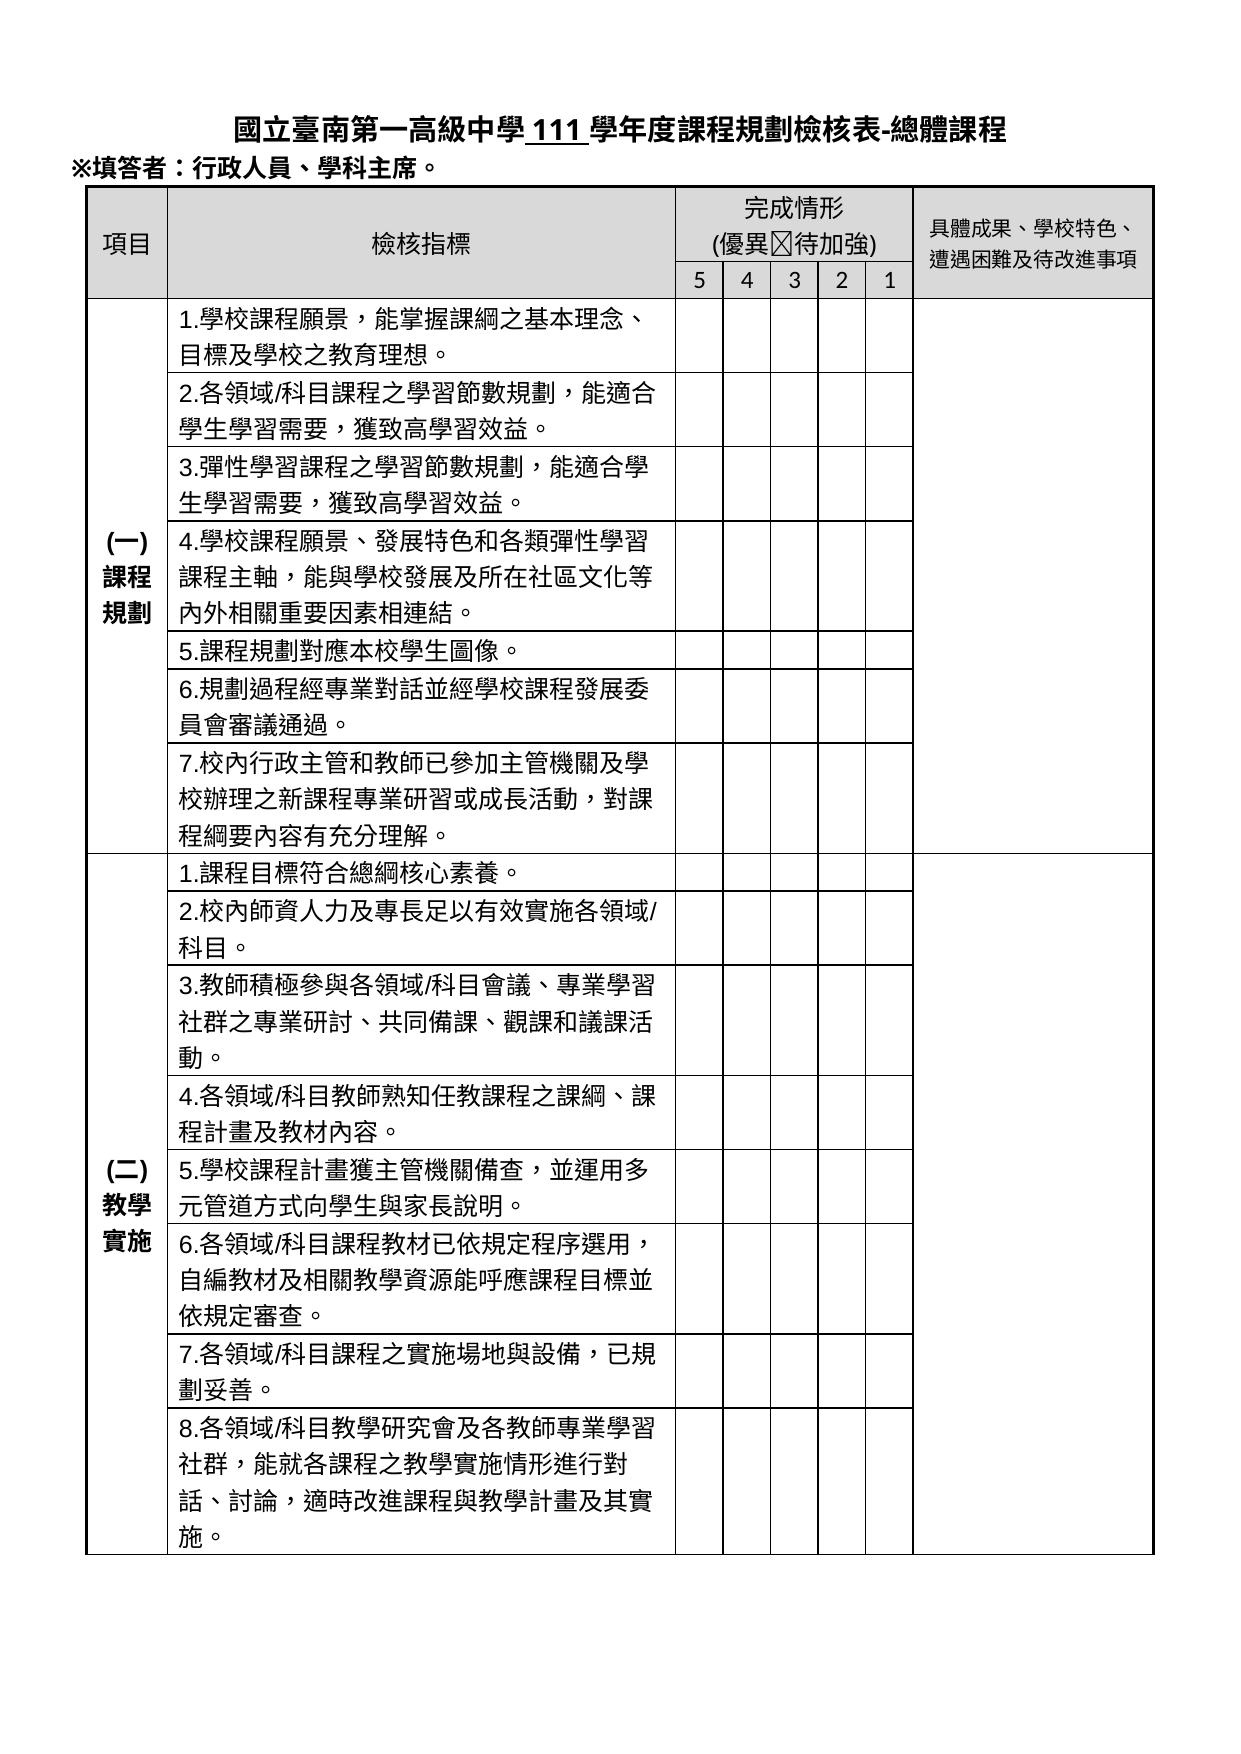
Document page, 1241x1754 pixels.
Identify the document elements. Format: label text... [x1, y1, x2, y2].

table_header 具體成果、學校特色、遭遇困難及待改進事項 [914, 188, 1152, 298]
table_cell 6.規劃過程經專業對話並經學校課程發展委員會審議通過。 [168, 670, 675, 742]
table_cell [676, 1224, 722, 1333]
table_cell [676, 854, 722, 890]
table_cell [771, 1150, 817, 1223]
table_cell [866, 632, 912, 668]
table_cell 3.教師積極參與各領域/科目會議、專業學習社群之專業研討、共同備課、觀課和議課活動。 [168, 966, 675, 1074]
table_cell [724, 299, 770, 372]
table_cell [819, 744, 865, 852]
table_cell [771, 854, 817, 890]
table_cell 2.校內師資人力及專長足以有效實施各領域/科目。 [168, 892, 675, 964]
table_cell 8.各領域/科目教學研究會及各教師專業學習社群，能就各課程之教學實施情形進行對話、討論，適時改進課程與教學計畫及其實施。 [168, 1409, 675, 1554]
table_cell [819, 854, 865, 890]
table_cell 6.各領域/科目課程教材已依規定程序選用，自編教材及相關教學資源能呼應課程目標並依規定審查。 [168, 1224, 675, 1333]
table_cell [771, 299, 817, 372]
table_cell [866, 854, 912, 890]
table_cell [771, 1409, 817, 1554]
table_cell [819, 447, 865, 520]
table_cell [724, 892, 770, 964]
table_cell [819, 1150, 865, 1223]
table_cell [771, 522, 817, 630]
table_cell [724, 1409, 770, 1554]
table_cell [771, 744, 817, 852]
table_cell [819, 373, 865, 446]
table_cell [866, 966, 912, 1074]
table_header 完成情形 (優異待加強) [676, 188, 912, 261]
table_cell [866, 744, 912, 852]
table_cell [819, 1224, 865, 1333]
table_cell [676, 373, 722, 446]
table_header 項目 [88, 188, 167, 298]
table_cell [819, 522, 865, 630]
table_cell [771, 670, 817, 742]
table_cell [866, 447, 912, 520]
table_cell 7.各領域/科目課程之實施場地與設備，已規劃妥善。 [168, 1335, 675, 1407]
table_cell 7.校內行政主管和教師已參加主管機關及學校辦理之新課程專業研習或成長活動，對課程綱要內容有充分理解。 [168, 744, 675, 852]
table_cell [676, 670, 722, 742]
table_cell [866, 670, 912, 742]
table_header 檢核指標 [168, 188, 675, 298]
table_cell [819, 299, 865, 372]
table_cell [819, 1335, 865, 1407]
table_cell [819, 966, 865, 1074]
table_cell [771, 373, 817, 446]
table_cell [724, 447, 770, 520]
table_cell [724, 632, 770, 668]
table_cell [676, 966, 722, 1074]
table_cell 2 [819, 262, 865, 298]
table_cell [771, 892, 817, 964]
table_cell [724, 1224, 770, 1333]
table_cell [724, 670, 770, 742]
table_cell [914, 854, 1152, 1554]
table_cell [676, 1409, 722, 1554]
table_cell [724, 966, 770, 1074]
table_cell (一)課程規劃 [88, 299, 167, 852]
table_cell 1.學校課程願景，能掌握課綱之基本理念、目標及學校之教育理想。 [168, 299, 675, 372]
table_cell [866, 1335, 912, 1407]
table_cell [676, 447, 722, 520]
table_cell 3.彈性學習課程之學習節數規劃，能適合學生學習需要，獲致高學習效益。 [168, 447, 675, 520]
table_cell [819, 1076, 865, 1149]
table_cell [724, 373, 770, 446]
table_cell [914, 299, 1152, 852]
table_cell [771, 447, 817, 520]
table_cell [866, 522, 912, 630]
table_cell [866, 299, 912, 372]
table_cell [771, 632, 817, 668]
table_cell [676, 892, 722, 964]
table_cell [819, 892, 865, 964]
table_cell [724, 1335, 770, 1407]
table_cell [866, 1150, 912, 1223]
table_cell [866, 1076, 912, 1149]
table_cell 3 [771, 262, 817, 298]
table_cell [771, 966, 817, 1074]
table_cell (二)教學實施 [88, 854, 167, 1554]
table_cell [866, 1224, 912, 1333]
table_cell [724, 1150, 770, 1223]
table_cell 4 [724, 262, 770, 298]
table_cell [819, 1409, 865, 1554]
table_cell 4.學校課程願景、發展特色和各類彈性學習課程主軸，能與學校發展及所在社區文化等內外相關重要因素相連結。 [168, 522, 675, 630]
table_cell 5.學校課程計畫獲主管機關備查，並運用多元管道方式向學生與家長說明。 [168, 1150, 675, 1223]
table_cell [866, 1409, 912, 1554]
table_cell [676, 744, 722, 852]
table_cell [724, 744, 770, 852]
table_cell [866, 892, 912, 964]
table_cell [676, 299, 722, 372]
table_cell [676, 522, 722, 630]
table_cell [724, 1076, 770, 1149]
table_cell 2.各領域/科目課程之學習節數規劃，能適合學生學習需要，獲致高學習效益。 [168, 373, 675, 446]
table_cell 1 [866, 262, 912, 298]
table_cell [676, 632, 722, 668]
table_cell [866, 373, 912, 446]
table_cell 5 [676, 262, 722, 298]
table_cell [819, 670, 865, 742]
table_cell [819, 632, 865, 668]
table_cell 1.課程目標符合總綱核心素養。 [168, 854, 675, 890]
table_cell [676, 1335, 722, 1407]
text ※填答者：行政人員、學科主席。 [71, 149, 1169, 185]
table_cell [724, 522, 770, 630]
text 國立臺南第一高級中學 111 學年度課程規劃檢核表-總體課程 [71, 106, 1169, 149]
table_cell 4.各領域/科目教師熟知任教課程之課綱、課程計畫及教材內容。 [168, 1076, 675, 1149]
table_cell [724, 854, 770, 890]
table_cell [771, 1224, 817, 1333]
table_cell [771, 1335, 817, 1407]
table_cell [771, 1076, 817, 1149]
table_cell [676, 1150, 722, 1223]
table_cell [676, 1076, 722, 1149]
table_cell 5.課程規劃對應本校學生圖像。 [168, 632, 675, 668]
